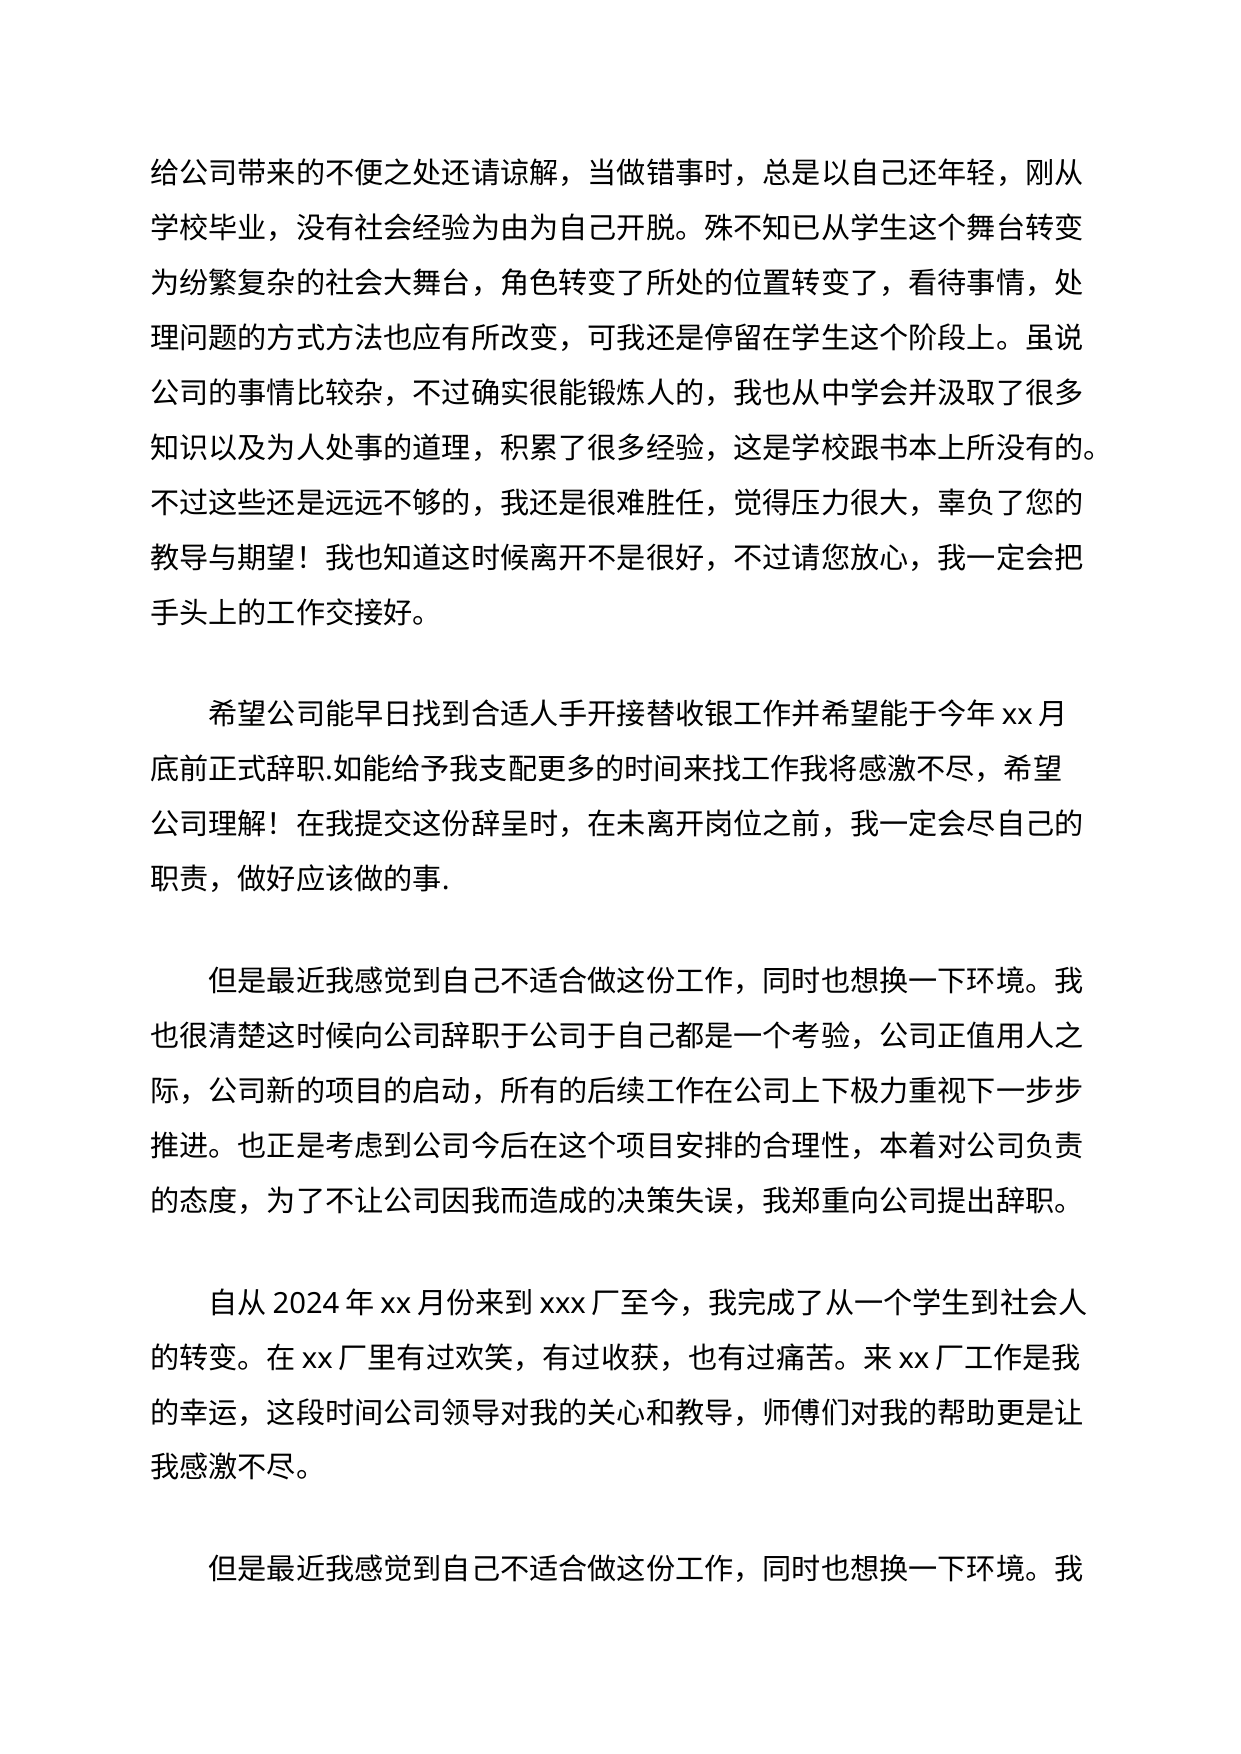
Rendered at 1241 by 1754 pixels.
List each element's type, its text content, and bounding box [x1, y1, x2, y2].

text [150, 1546, 1090, 1588]
text 自从2024年xx月份来到xxx厂至今，我完成了从一个学生到社会人的转变。在xx厂里有过欢笑，有过收获，也有过痛苦。来xx厂工作是我的幸运，这段时间公司领导对我的关心和教导，师傅们对我的帮助更是让我感激不尽。 [150, 1279, 1090, 1486]
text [150, 150, 1090, 631]
text 希望公司能早日找到合适人手开接替收银工作并希望能于今年xx月底前正式辞职.如能给予我支配更多的时间来找工作我将感激不尽，希望公司理解！在我提交这份辞呈时，在未离开岗位之前，我一定会尽自己的职责，做好应该做的事. [150, 691, 1090, 898]
